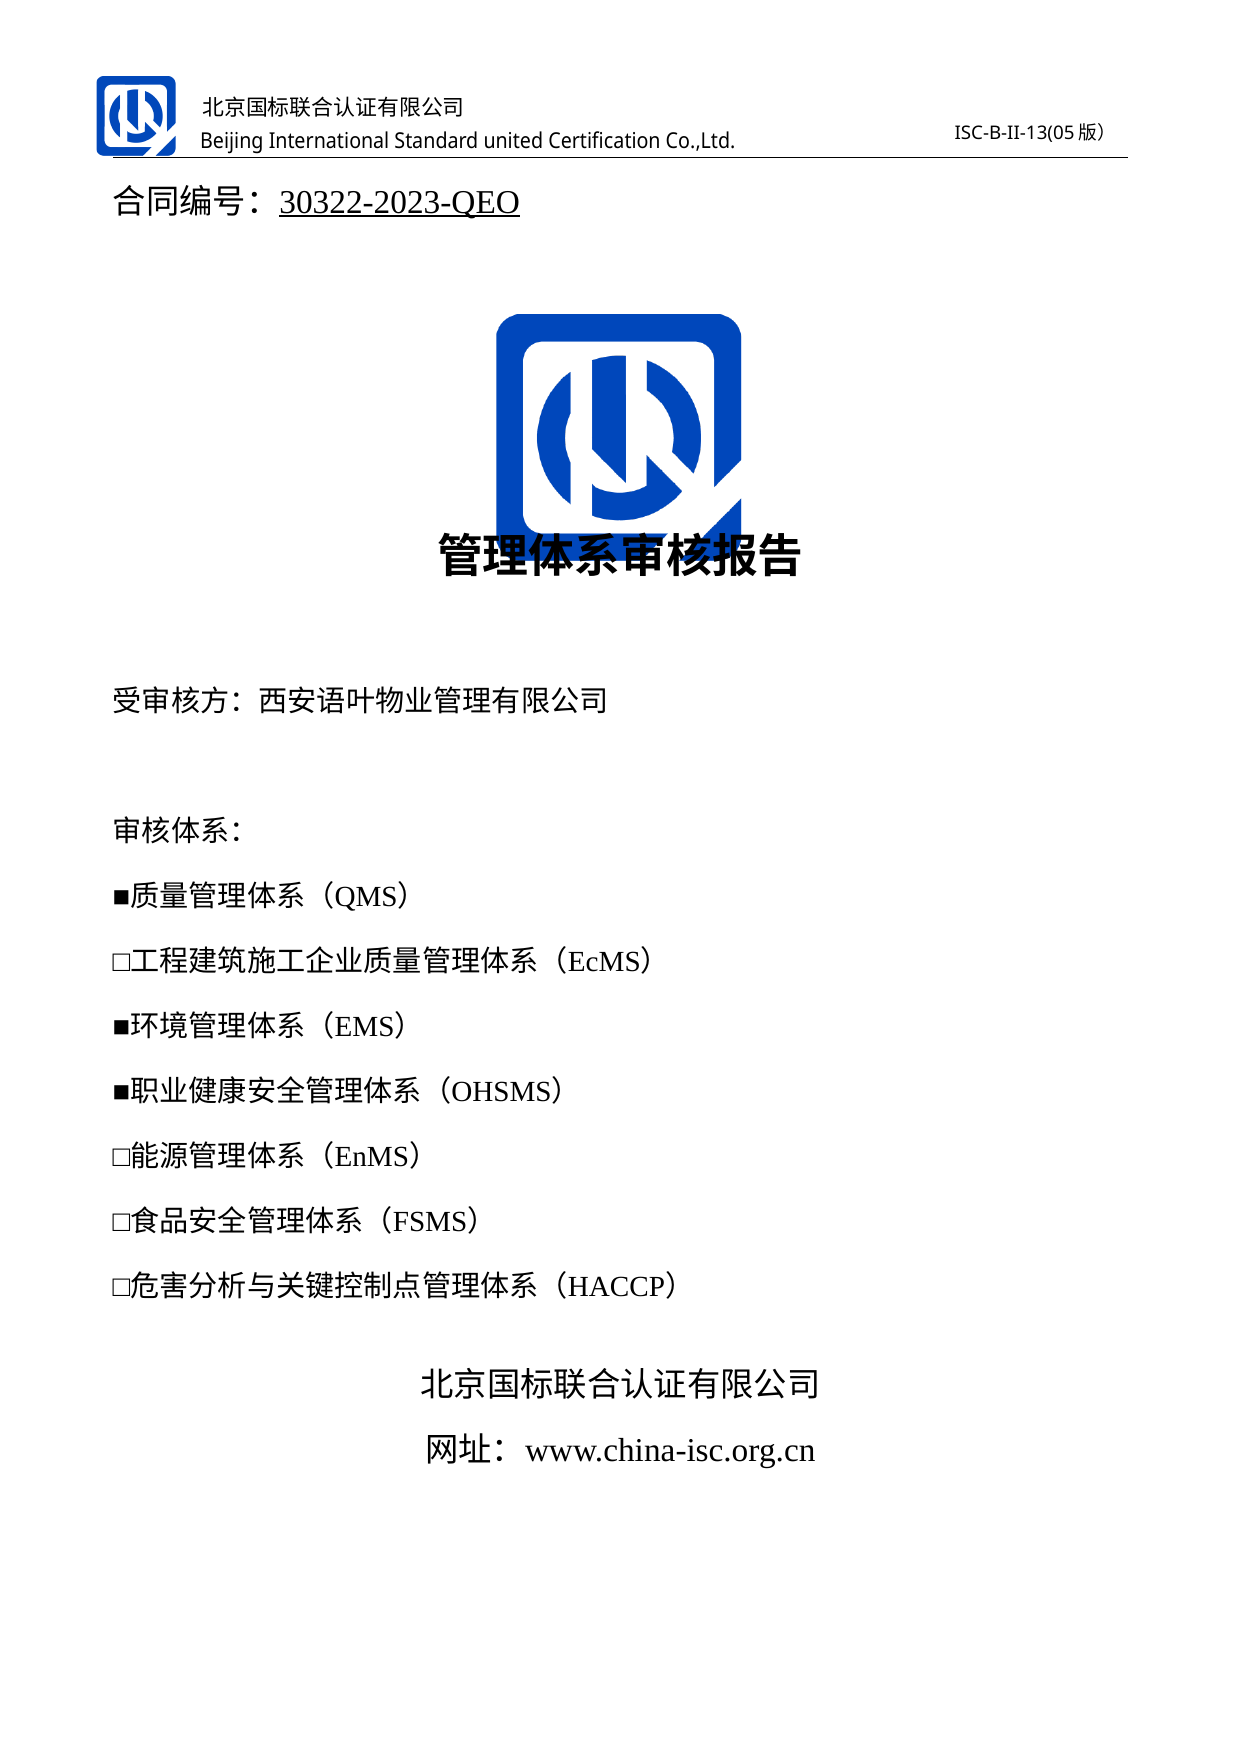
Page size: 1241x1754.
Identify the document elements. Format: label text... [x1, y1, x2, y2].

picture [96, 76, 176, 156]
text ■质量管理体系（QMS） [112, 862, 1128, 927]
text 受审核方：西安语叶物业管理有限公司 [112, 667, 1128, 732]
text 审核体系： [112, 797, 1128, 862]
text 合同编号：30322-2023-QEO [112, 166, 1128, 231]
picture [496, 314, 742, 504]
text 网址：www.china-isc.org.cn [112, 1414, 1128, 1479]
text ■环境管理体系（EMS） [112, 992, 1128, 1057]
text □能源管理体系（EnMS） [112, 1122, 1128, 1187]
text □食品安全管理体系（FSMS） [112, 1187, 1128, 1252]
text □工程建筑施工企业质量管理体系（EcMS） [112, 927, 1128, 992]
text ■职业健康安全管理体系（OHSMS） [112, 1057, 1128, 1122]
text □危害分析与关键控制点管理体系（HACCP） [112, 1252, 1128, 1317]
text 管理体系审核报告 [112, 504, 1128, 602]
text 北京国标联合认证有限公司 [112, 1349, 1128, 1414]
